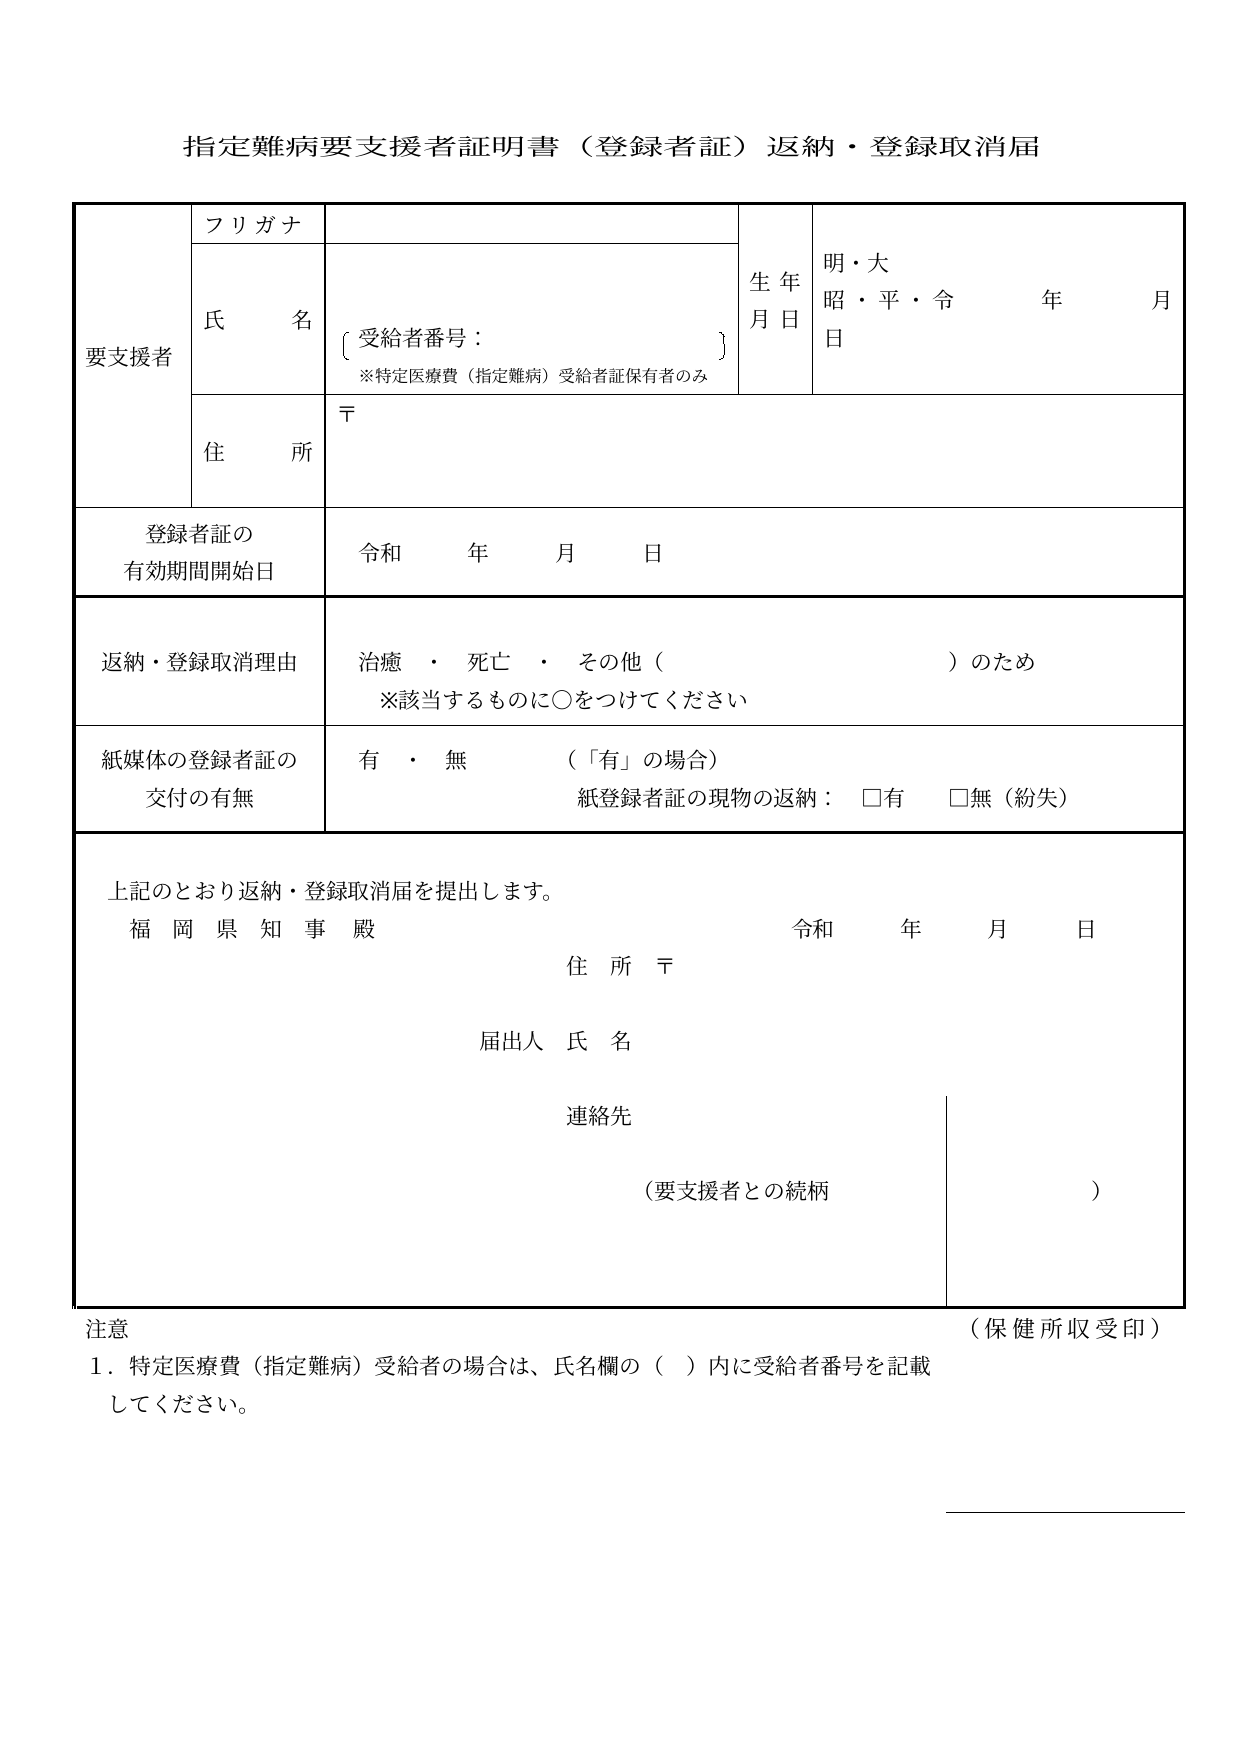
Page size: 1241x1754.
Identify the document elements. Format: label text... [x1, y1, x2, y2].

text 指定難病要支援者証明書（登録者証）返納・登録取消届 [59, 127, 1165, 164]
table_header 要支援者 [76, 205, 191, 507]
table_cell 上記のとおり返納・登録取消届を提出します。 福 岡 県 知 事 殿 令和 年 月 日 住 所 〒 届出人 氏 名 連絡先 （要支援者との続柄 ） [76, 834, 1183, 1306]
table_cell 有 ・ 無 （「有」の場合） 紙登録者証の現物の返納： □有 □無（紛失） [326, 726, 1183, 831]
table_cell 〒 [326, 395, 1183, 507]
table_cell 返納・登録取消理由 [76, 598, 324, 724]
table_header [326, 205, 738, 243]
table_cell 氏 名 [192, 244, 324, 394]
table_header 明・大 昭・平・令 年 月 日 [813, 205, 1183, 394]
table_cell 令和 年 月 日 [326, 508, 1183, 595]
table_cell 住 所 [192, 395, 324, 507]
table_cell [74, 1307, 946, 1512]
table_cell 治癒 ・ 死亡 ・ その他（ ）のため ※該当するものに○をつけてください [326, 598, 1183, 724]
table_cell （保健所収受印） [946, 1309, 1185, 1512]
table_cell 受給者番号： ※特定医療費（指定難病）受給者証保有者のみ [326, 244, 738, 394]
table_cell 紙媒体の登録者証の 交付の有無 [76, 726, 324, 831]
table_header 生年月日 [739, 205, 812, 394]
table_header フリガナ [192, 205, 324, 243]
table_cell 登録者証の 有効期間開始日 [76, 508, 324, 595]
